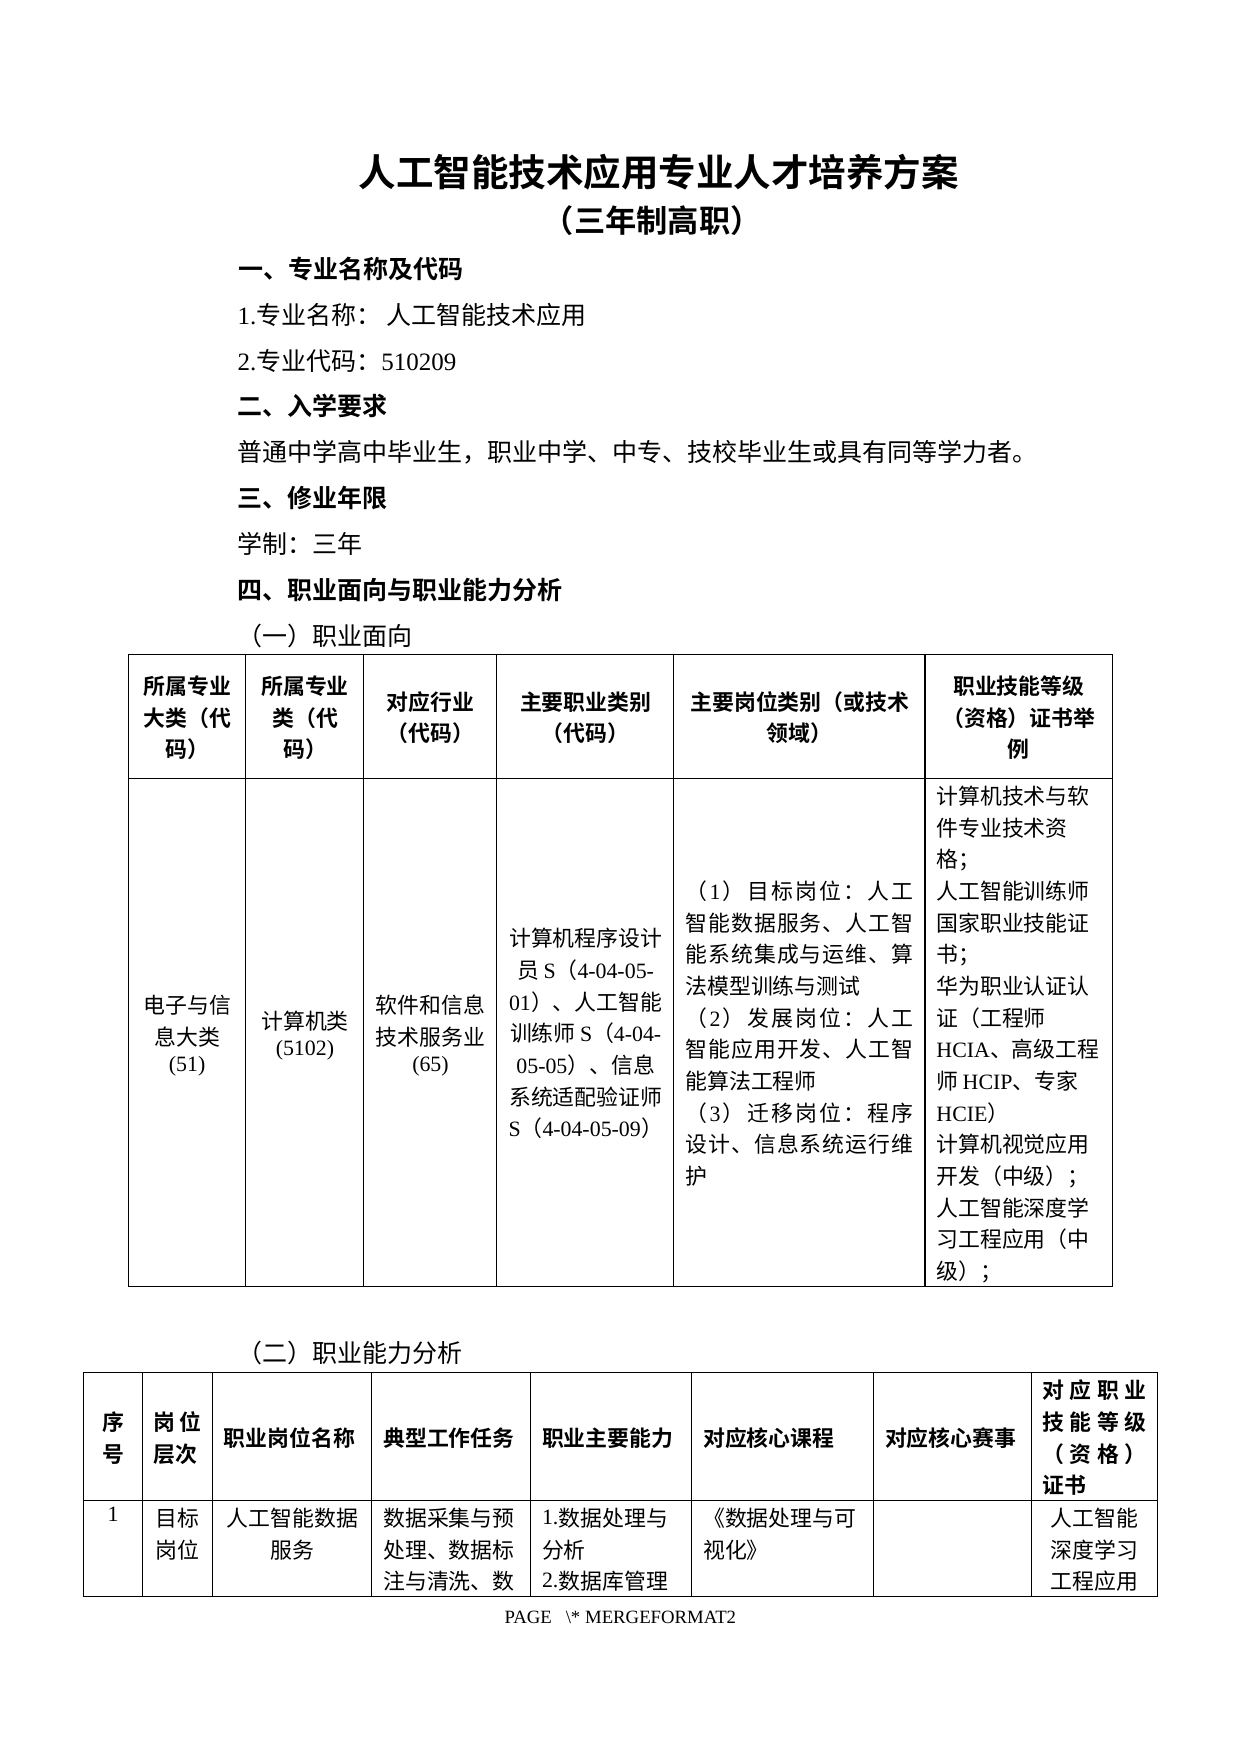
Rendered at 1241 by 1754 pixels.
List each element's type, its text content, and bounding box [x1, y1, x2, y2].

table_header 职业主要能力 [531, 1373, 691, 1500]
table_cell 人工智能数据服务 [213, 1501, 371, 1596]
table_cell （1）目标岗位：人工智能数据服务、人工智能系统集成与运维、算法模型训练与测试 （2）发展岗位：人工智能应用开发、人工智能算法工程师 （3）迁移岗位：程序设计、信息系统运行维护 [674, 779, 924, 1286]
table_header 对应核心课程 [692, 1373, 873, 1500]
table_header 对应职业技能等级（资格）证书 [1032, 1373, 1157, 1500]
text （三年制高职） [187, 196, 1053, 242]
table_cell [531, 1501, 691, 1596]
text 三、修业年限 [187, 471, 1053, 517]
table_header 职业岗位名称 [213, 1373, 371, 1500]
text 1.专业名称： 人工智能技术应用 [187, 287, 1053, 333]
table_header 职业技能等级（资格）证书举例 [926, 655, 1112, 778]
text 一、专业名称及代码 [187, 242, 1053, 287]
table_cell [874, 1501, 1031, 1596]
table_header 所属专业类（代码） [246, 655, 363, 778]
table_header 序号 [84, 1373, 142, 1500]
text 普通中学高中毕业生，职业中学、中专、技校毕业生或具有同等学力者。 [187, 425, 1053, 471]
text 学制：三年 [187, 517, 1053, 562]
table_cell 计算机程序设计员S（4-04-05-01）、人工智能训练师S（4-04-05-05）、信息系统适配验证师S（4-04-05-09） [497, 779, 673, 1286]
text 2.专业代码：510209 [187, 333, 1053, 379]
table_header 对应核心赛事 [874, 1373, 1031, 1500]
table_header 所属专业大类（代码） [129, 655, 245, 778]
table_cell 《数据处理与可视化》 [692, 1501, 873, 1596]
text （二）职业能力分析 [187, 1324, 1053, 1372]
table_header 典型工作任务 [372, 1373, 530, 1500]
table_header 对应行业（代码） [364, 655, 496, 778]
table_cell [372, 1501, 530, 1596]
table_cell 电子与信息大类(51) [129, 779, 245, 1286]
table_header 主要职业类别（代码） [497, 655, 673, 778]
table_header 主要岗位类别（或技术领域） [674, 655, 924, 778]
table_cell 计算机类(5102) [246, 779, 363, 1286]
text （一）职业面向 [187, 608, 1053, 654]
text 二、入学要求 [187, 379, 1053, 425]
text 人工智能技术应用专业人才培养方案 [187, 150, 1053, 196]
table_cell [1032, 1501, 1157, 1596]
table_cell 计算机技术与软件专业技术资格； 人工智能训练师国家职业技能证书； 华为职业认证认证（工程师HCIA、高级工程师HCIP、专家HCIE） 计算机视觉应用开发（中级）； 人工智能深度学习工程应用（中级）； [926, 779, 1112, 1286]
table_cell 软件和信息技术服务业 (65) [364, 779, 496, 1286]
text 四、职业面向与职业能力分析 [187, 562, 1053, 608]
table_cell 1 [84, 1501, 142, 1596]
table_cell 目标岗位 [143, 1501, 212, 1596]
table_header 岗位层次 [143, 1373, 212, 1500]
